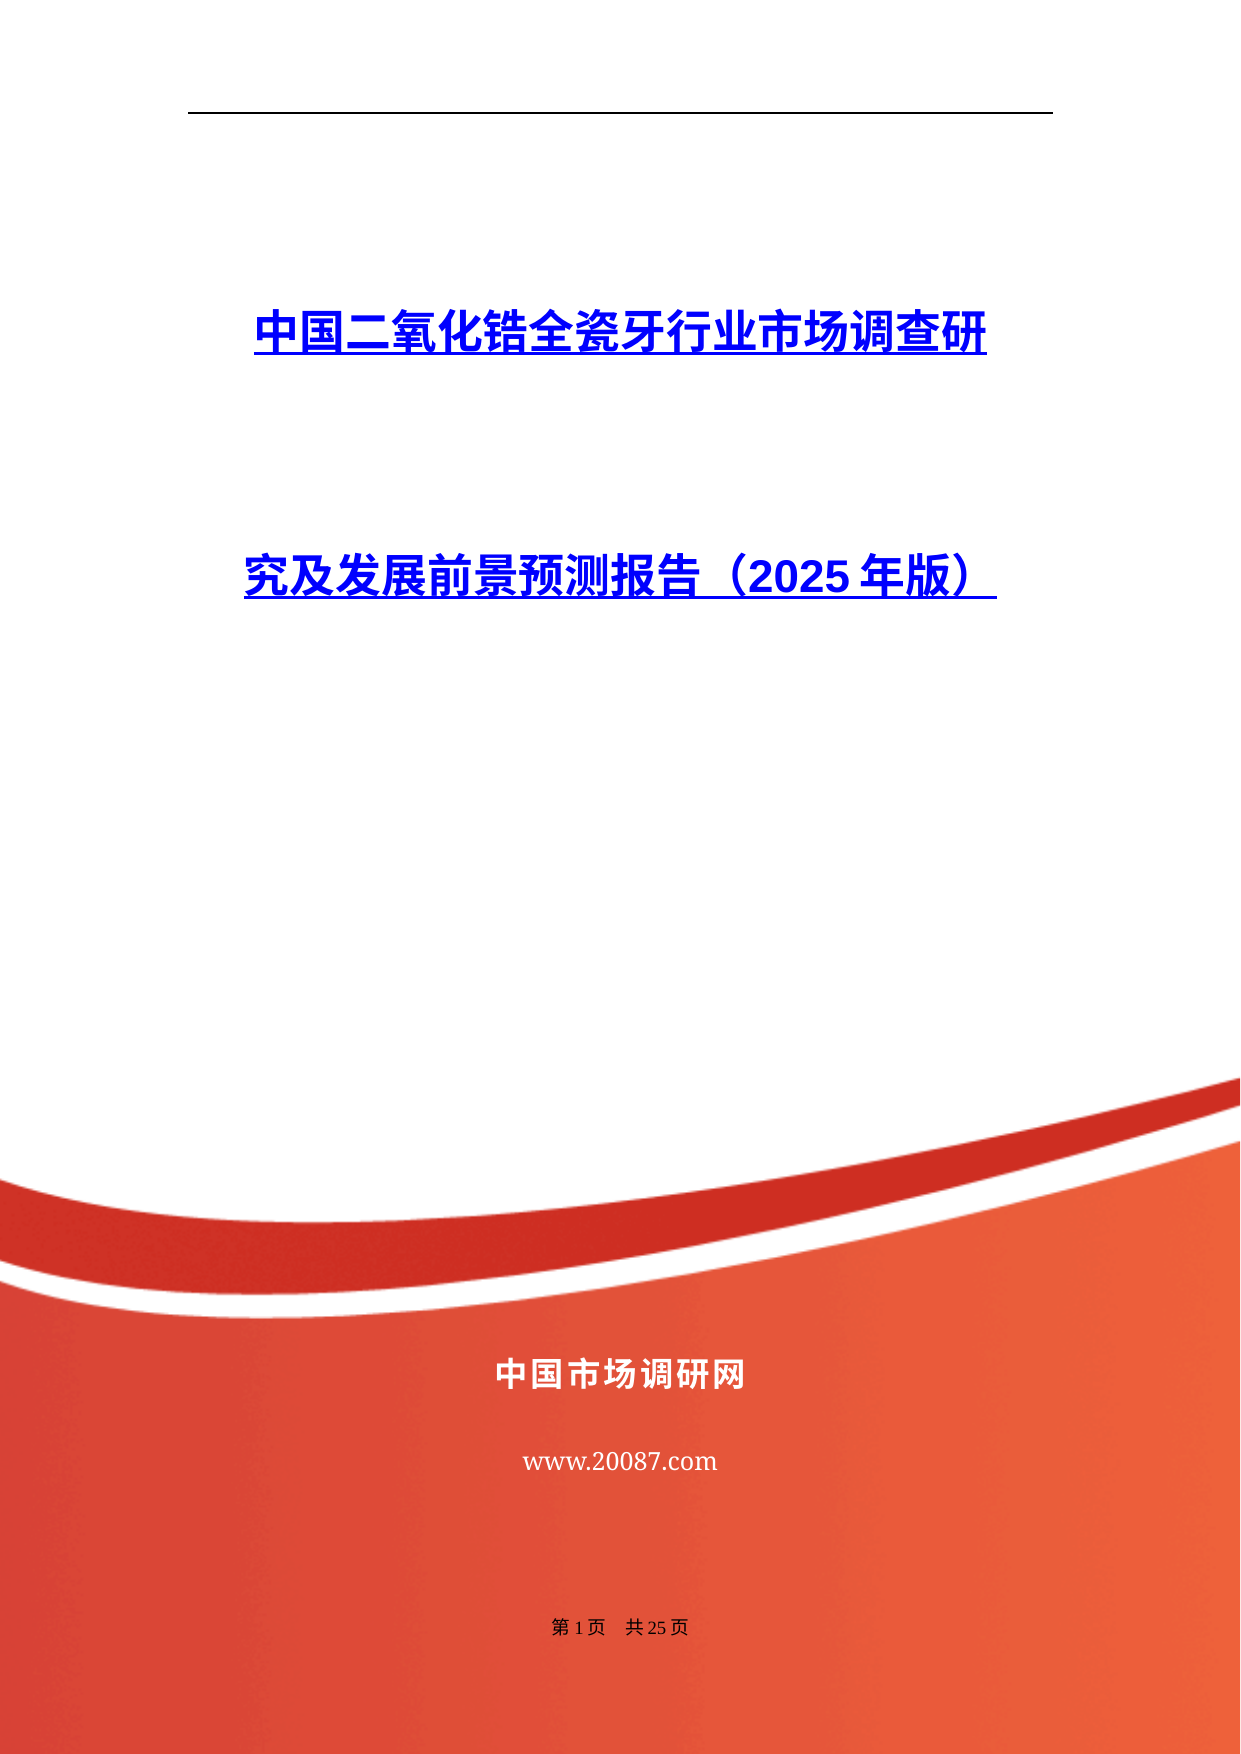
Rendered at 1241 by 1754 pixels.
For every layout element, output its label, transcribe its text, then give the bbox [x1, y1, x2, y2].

text www.20087.com [187, 1428, 1053, 1493]
subtitle 中国市场调研网 [187, 1339, 1053, 1404]
table_header 中国二氧化锆全瓷牙行业市场调查研究及发展前景预测报告（2025年版） [188, 207, 1053, 773]
picture [0, 1006, 1241, 1754]
